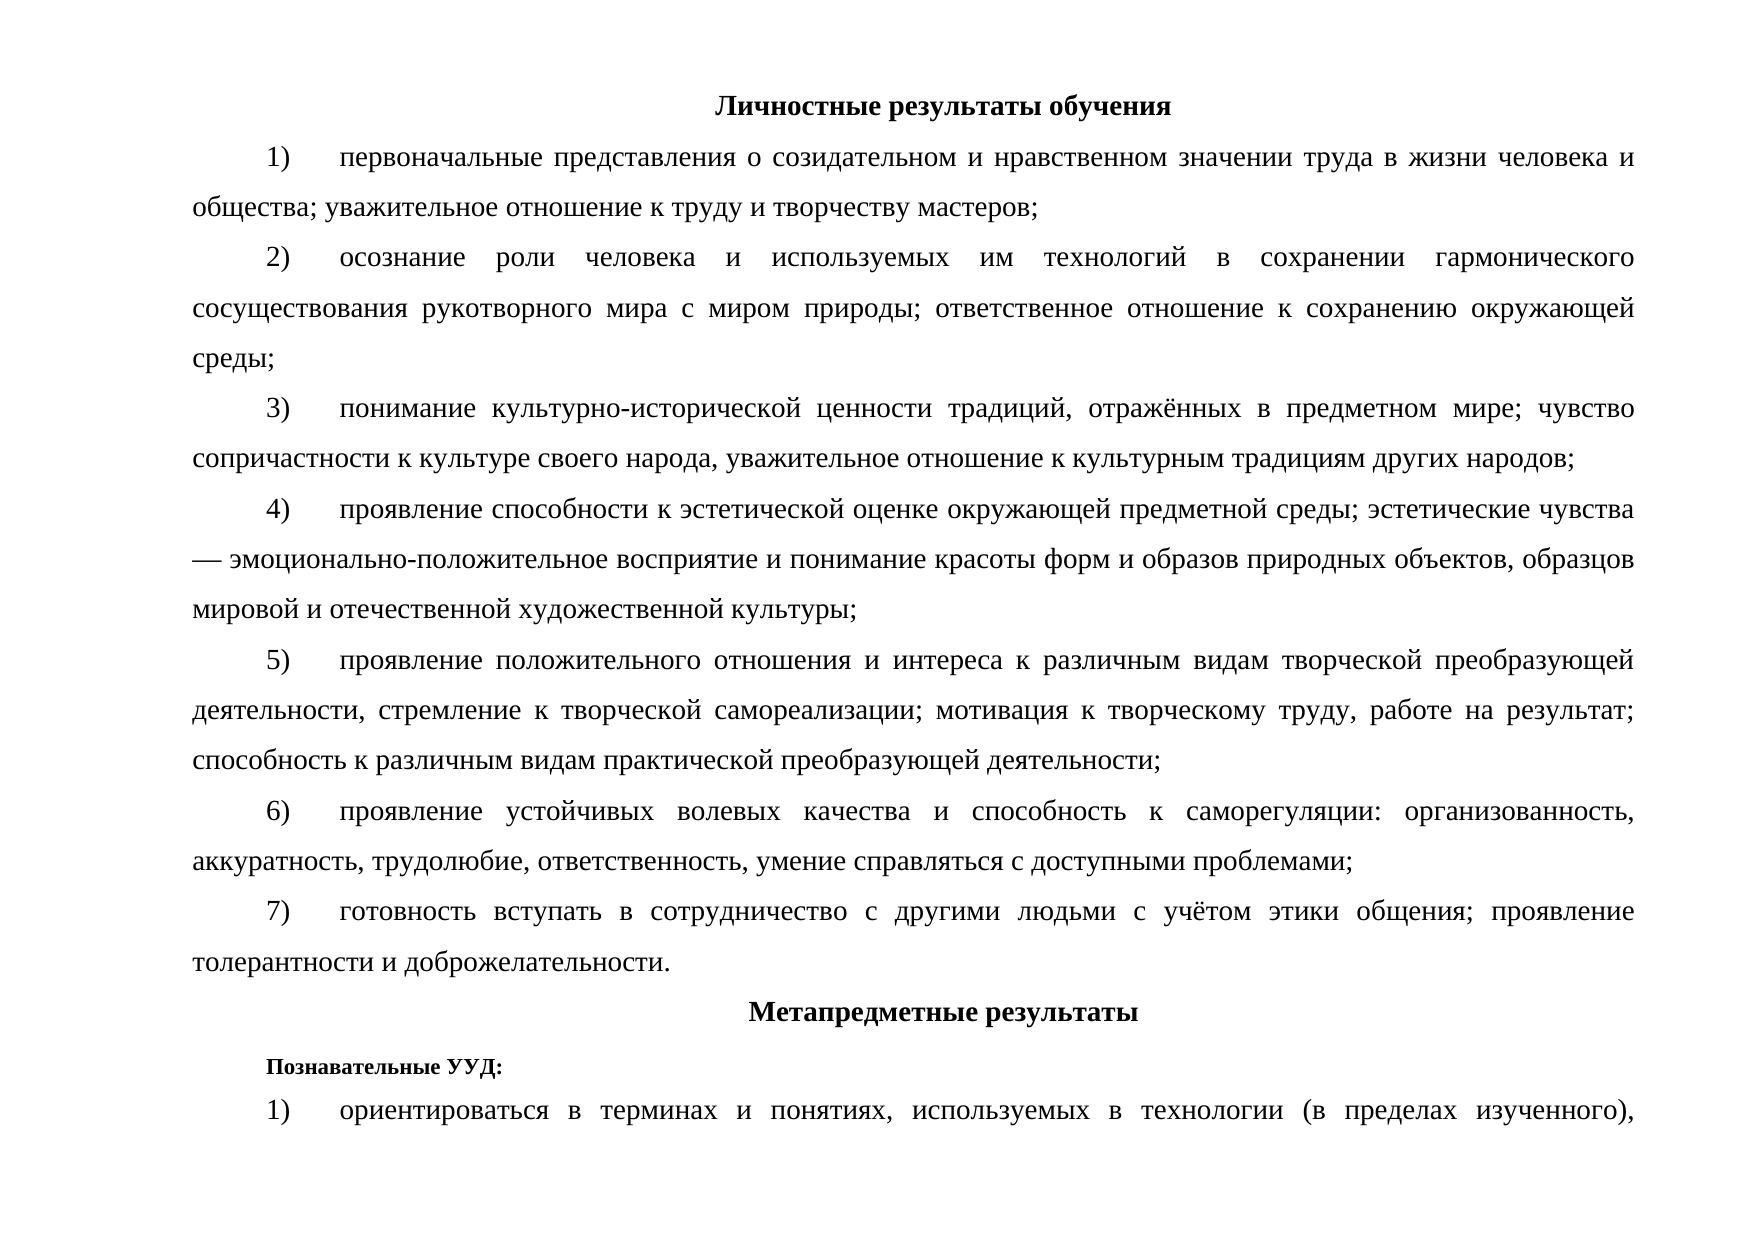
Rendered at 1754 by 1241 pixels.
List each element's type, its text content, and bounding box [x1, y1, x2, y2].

text Метапредметные результаты [177, 994, 1636, 1028]
list первоначальные представления о созидательном и нравственном значении труда в жизни человека и общества; уважительное отношение к труду и творчеству мастеров; [192, 139, 1636, 223]
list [215, 1092, 1636, 1126]
text Личностные результаты обучения [177, 88, 1636, 122]
list осознание роли человека и используемых им технологий в сохранении гармонического сосуществования рукотворного мира с миром природы; ответственное отношение к сохранению окружающей среды; [192, 239, 1636, 373]
list проявление способности к эстетической оценке окружающей предметной среды; эстетические чувства — эмоционально-положительное восприятие и понимание красоты форм и образов природных объектов, образцов мировой и отечественной художественной культуры; [192, 491, 1636, 625]
list проявление устойчивых волевых качества и способность к саморегуляции: организованность, аккуратность, трудолюбие, ответственность, умение справляться с доступными проблемами; [192, 793, 1636, 877]
list проявление положительного отношения и интереса к различным видам творческой преобразующей деятельности, стремление к творческой самореализации; мотивация к творческому труду, работе на результат; способность к различным видам практической преобразующей деятельности; [192, 642, 1636, 776]
list готовность вступать в сотрудничество с другими людьми с учётом этики общения; проявление толерантности и доброжелательности. [192, 893, 1636, 977]
list понимание культурно-исторической ценности традиций, отражённых в предметном мире; чувство сопричастности к культуре своего народа, уважительное отношение к культурным традициям других народов; [192, 390, 1636, 474]
subtitle Познавательные УУД: [177, 1053, 1636, 1079]
